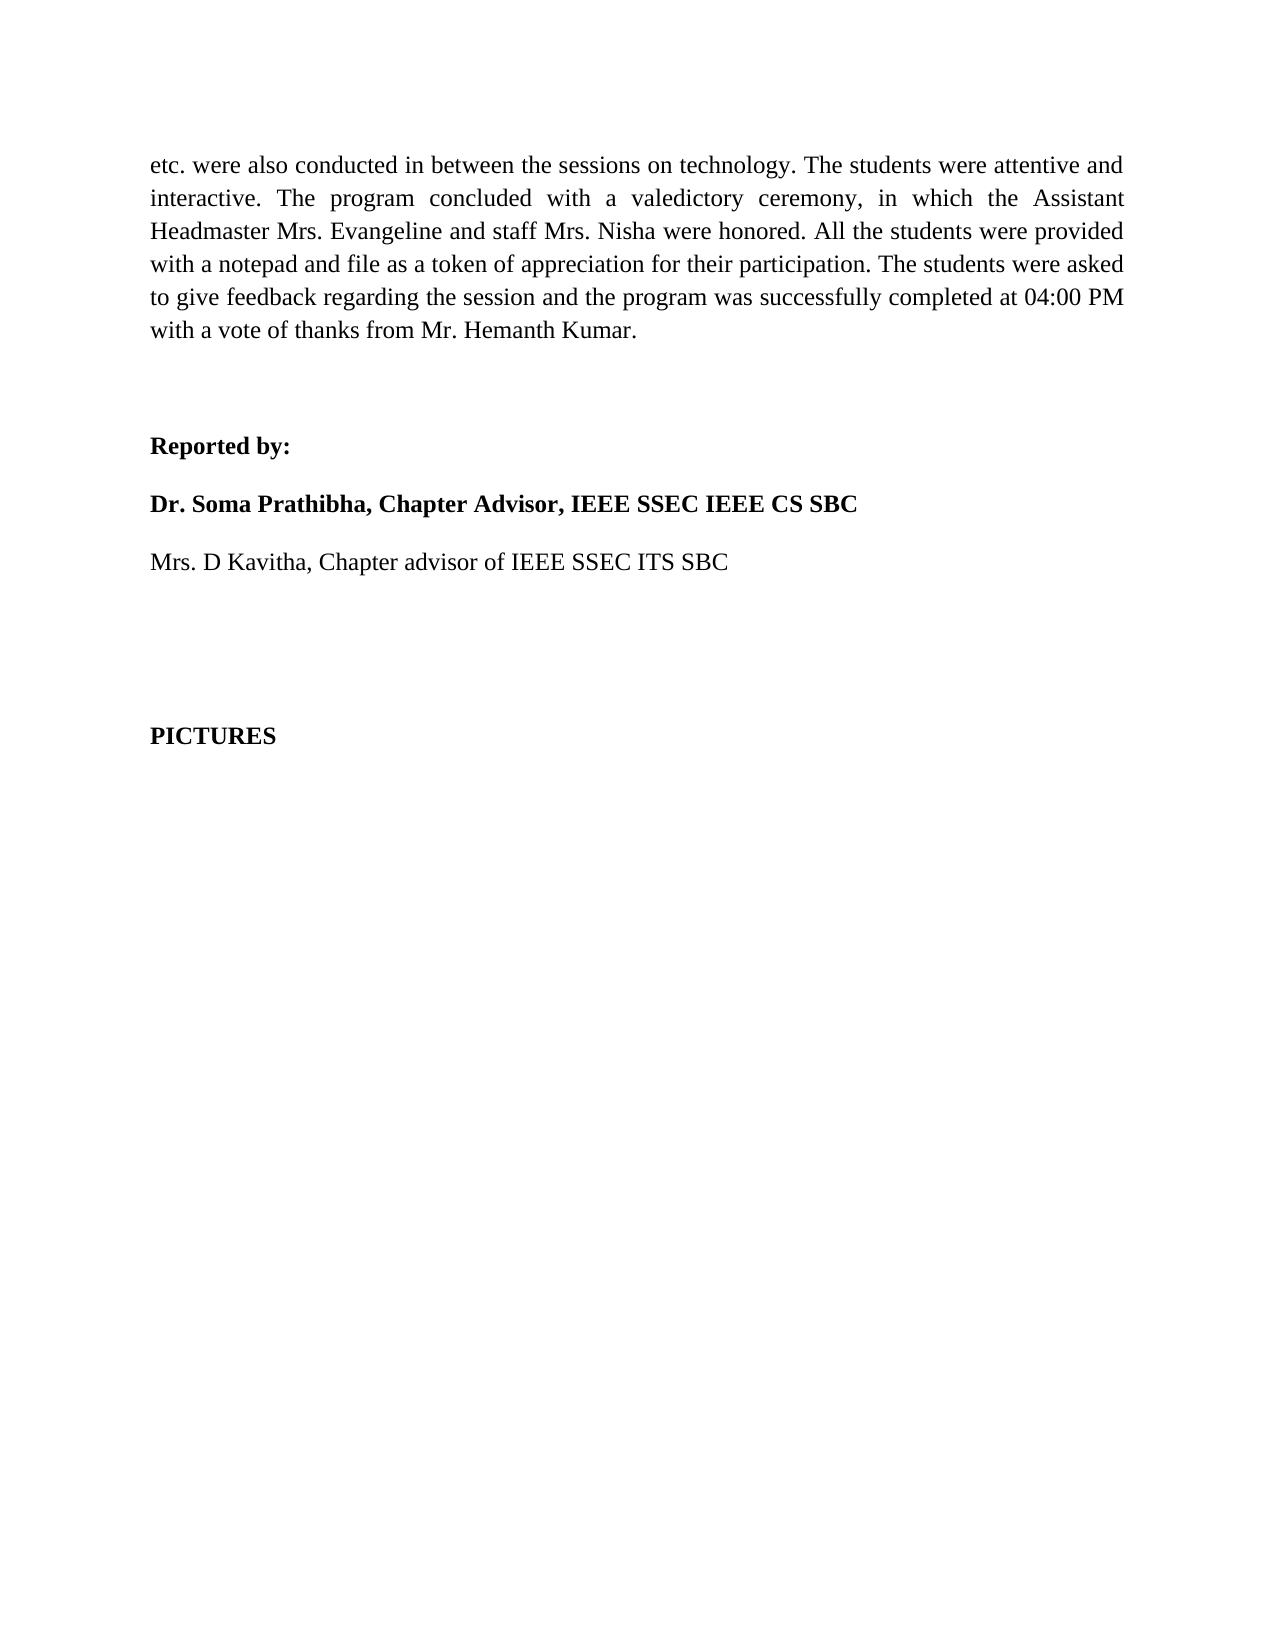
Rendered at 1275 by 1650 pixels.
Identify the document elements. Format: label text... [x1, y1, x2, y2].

text Reported by: [150, 431, 1125, 460]
text Mrs. D Kavitha, Chapter advisor of IEEE SSEC ITS SBC [150, 547, 1125, 576]
text PICTURES [150, 721, 1125, 750]
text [150, 150, 1125, 344]
text Dr. Soma Prathibha, Chapter Advisor, IEEE SSEC IEEE CS SBC [150, 489, 1125, 518]
